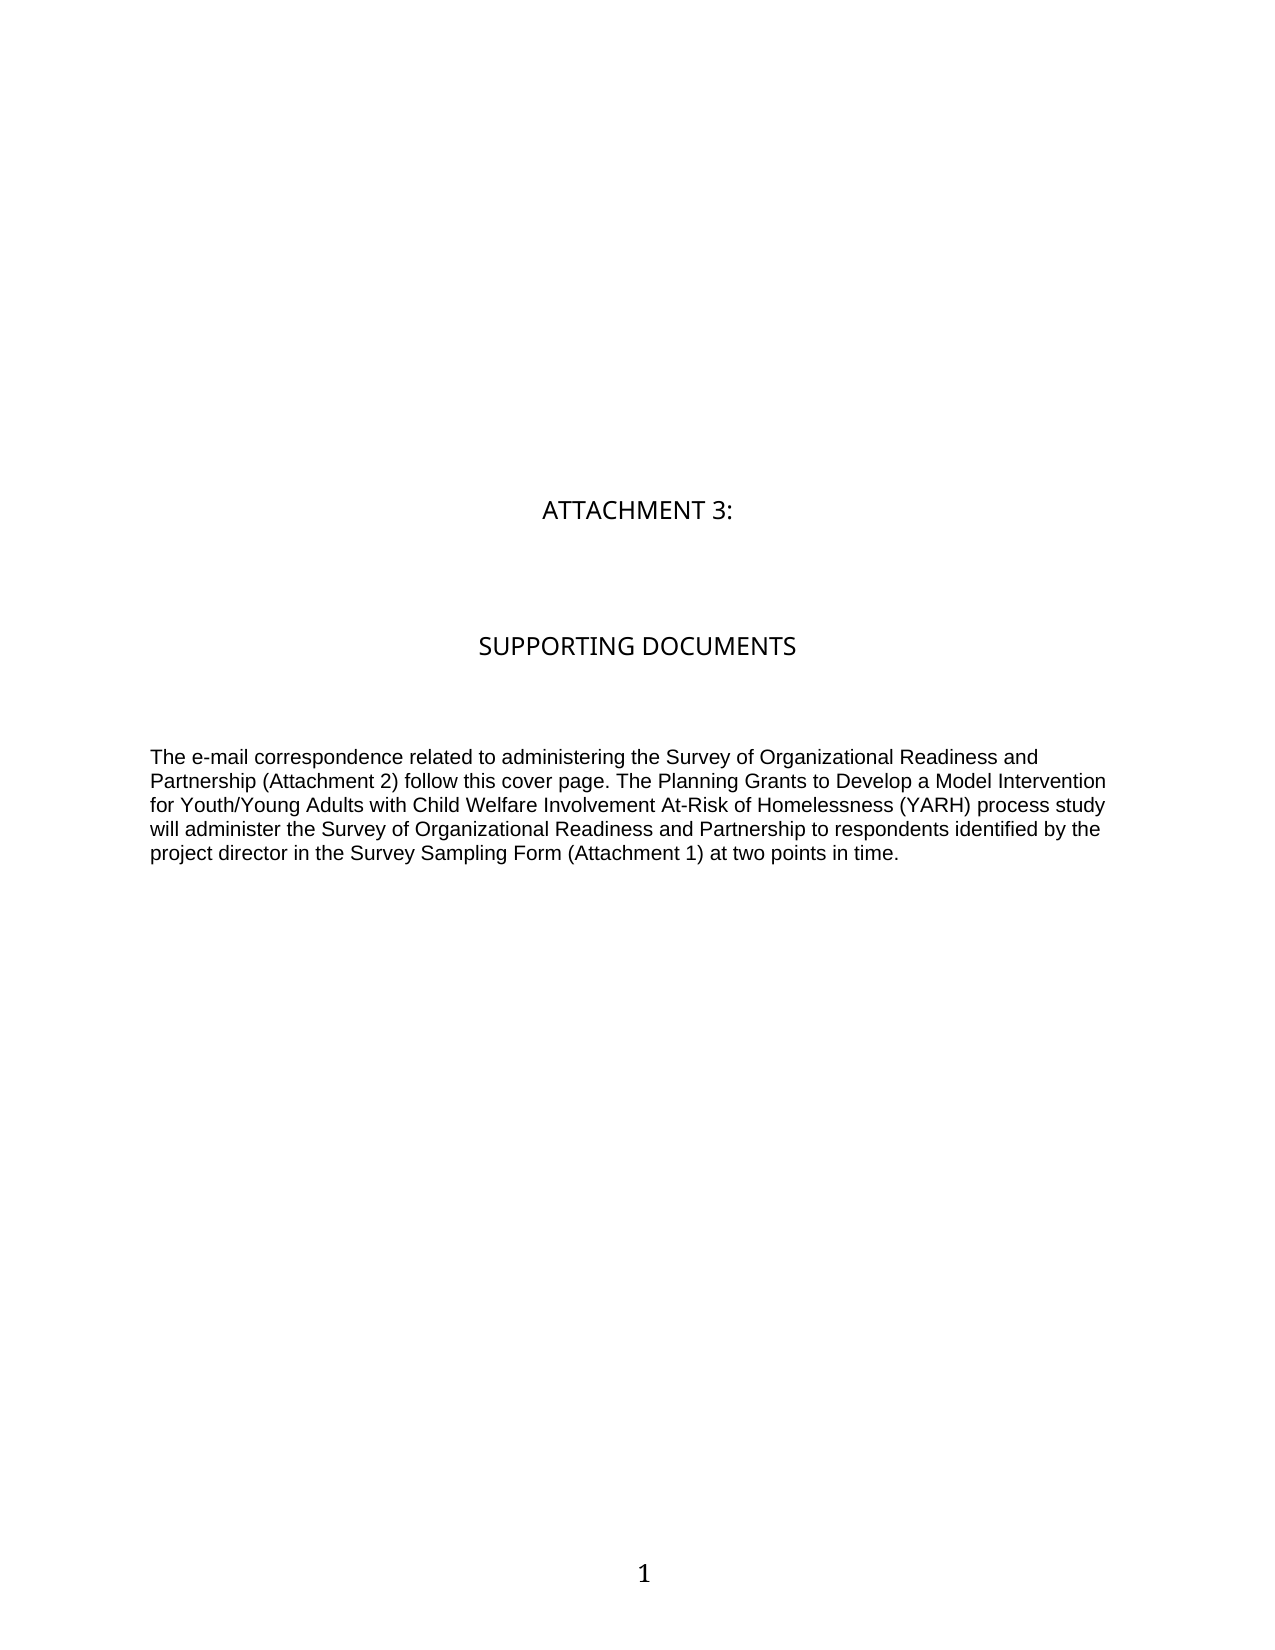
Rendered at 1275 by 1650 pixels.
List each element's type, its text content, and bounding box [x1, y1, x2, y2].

text The e-mail correspondence related to administering the Survey of Organizational Readiness and Partnership (Attachment 2) follow this cover page. The Planning Grants to Develop a Model Intervention for Youth/Young Adults with Child Welfare Involvement At-Risk of Homelessness (YARH) process study will administer the Survey of Organizational Readiness and Partnership to respondents identified by the project director in the Survey Sampling Form (Attachment 1) at two points in time. [150, 745, 1125, 865]
text ATTACHMENT 3: [150, 493, 1125, 527]
text SUPPORTING DOCUMENTS [150, 629, 1125, 663]
